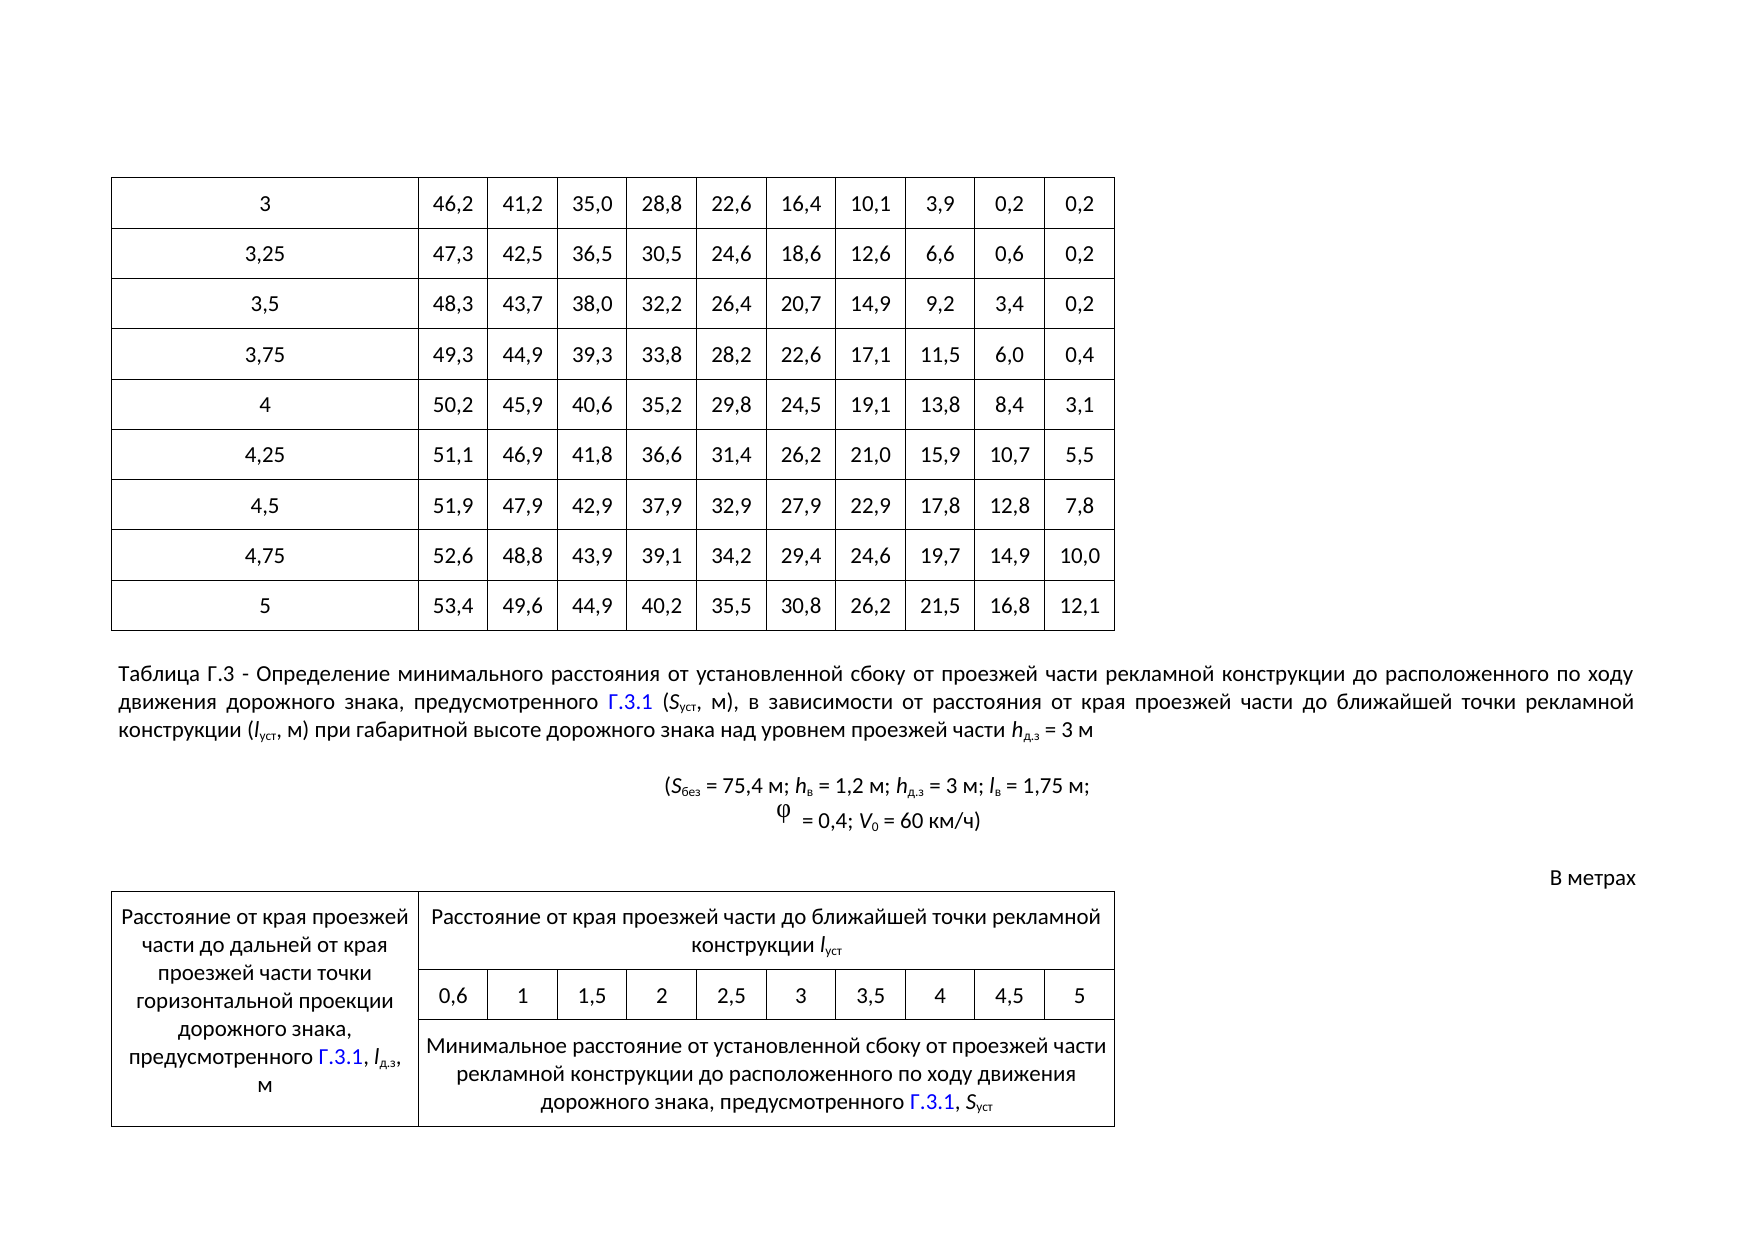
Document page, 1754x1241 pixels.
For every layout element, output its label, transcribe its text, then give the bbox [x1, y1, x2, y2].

table_cell 42,9 [558, 480, 626, 529]
table_cell 10,7 [975, 430, 1044, 479]
table_cell 48,3 [419, 279, 487, 328]
table_cell 3,5 [836, 970, 905, 1019]
table_cell 1,5 [558, 970, 626, 1019]
table_cell 24,5 [767, 380, 835, 429]
table_cell 30,5 [627, 229, 696, 278]
table_cell 43,9 [558, 530, 626, 580]
table_cell 45,9 [488, 380, 557, 429]
table_cell 16,4 [767, 178, 835, 227]
table_cell 30,8 [767, 581, 835, 630]
table_cell 6,0 [975, 329, 1044, 378]
table_cell 37,9 [627, 480, 696, 529]
table_cell 51,9 [419, 480, 487, 529]
table_cell 26,2 [836, 581, 905, 630]
table_cell 32,2 [627, 279, 696, 328]
table_cell 41,8 [558, 430, 626, 479]
table_header Расстояние от края проезжей части до дальней от края проезжей части точки горизонтальной проекции дорожного знака, предусмотренного Г.3.1, lд.з, м [112, 892, 418, 1126]
table_cell 24,6 [836, 530, 905, 580]
table_cell 0,6 [419, 970, 487, 1019]
table_cell 3,9 [906, 178, 974, 227]
table_cell 3,1 [1045, 380, 1114, 429]
table_cell 35,5 [697, 581, 766, 630]
table_cell 4 [112, 380, 418, 429]
table_cell 3 [767, 970, 835, 1019]
table_cell 31,4 [697, 430, 766, 479]
table_cell 5 [112, 581, 418, 630]
table_cell 3,75 [112, 329, 418, 378]
table_cell 13,8 [906, 380, 974, 429]
table_cell 4,5 [112, 480, 418, 529]
table_cell 7,8 [1045, 480, 1114, 529]
table_cell 0,6 [975, 229, 1044, 278]
table_cell 19,7 [906, 530, 974, 580]
table_cell 4 [906, 970, 974, 1019]
table_cell 12,1 [1045, 581, 1114, 630]
table_cell 17,8 [906, 480, 974, 529]
text (Sбез = 75,4 м; hв = 1,2 м; hд.з = 3 м; lв = 1,75 м; [118, 771, 1636, 799]
table_cell 40,6 [558, 380, 626, 429]
table_cell 18,6 [767, 229, 835, 278]
table_cell 36,5 [558, 229, 626, 278]
table_cell 14,9 [975, 530, 1044, 580]
table_cell 46,2 [419, 178, 487, 227]
table_cell 51,1 [419, 430, 487, 479]
table_cell 29,8 [697, 380, 766, 429]
table_cell 41,2 [488, 178, 557, 227]
table_cell 14,9 [836, 279, 905, 328]
table_cell 40,2 [627, 581, 696, 630]
text = 0,4; V0 = 60 км/ч) [118, 799, 1636, 835]
table_cell 22,6 [697, 178, 766, 227]
table_cell 0,2 [975, 178, 1044, 227]
table_cell 3,4 [975, 279, 1044, 328]
table_cell 39,3 [558, 329, 626, 378]
table_cell 49,3 [419, 329, 487, 378]
table_cell 21,0 [836, 430, 905, 479]
table_cell 49,6 [488, 581, 557, 630]
table_cell 16,8 [975, 581, 1044, 630]
table_cell 26,2 [767, 430, 835, 479]
table_cell 8,4 [975, 380, 1044, 429]
table_cell 10,0 [1045, 530, 1114, 580]
table_cell 3,5 [112, 279, 418, 328]
table_cell 6,6 [906, 229, 974, 278]
table_cell 48,8 [488, 530, 557, 580]
table_cell 28,8 [627, 178, 696, 227]
table_cell 20,7 [767, 279, 835, 328]
table_cell 5 [1045, 970, 1114, 1019]
table_cell 29,4 [767, 530, 835, 580]
table_cell 15,9 [906, 430, 974, 479]
table_cell 12,8 [975, 480, 1044, 529]
table_cell 24,6 [697, 229, 766, 278]
table_cell 35,2 [627, 380, 696, 429]
table_cell 33,8 [627, 329, 696, 378]
table_cell 27,9 [767, 480, 835, 529]
table_cell 22,9 [836, 480, 905, 529]
table_cell 47,3 [419, 229, 487, 278]
table_cell 42,5 [488, 229, 557, 278]
table_cell 0,4 [1045, 329, 1114, 378]
table_cell 39,1 [627, 530, 696, 580]
table_cell 4,5 [975, 970, 1044, 1019]
table_cell 22,6 [767, 329, 835, 378]
text В метрах [118, 863, 1636, 891]
table_cell 10,1 [836, 178, 905, 227]
table_cell 0,2 [1045, 279, 1114, 328]
table_header Расстояние от края проезжей части до ближайшей точки рекламной конструкции lуст [419, 892, 1114, 969]
table_cell 43,7 [488, 279, 557, 328]
table_cell 11,5 [906, 329, 974, 378]
table_cell 36,6 [627, 430, 696, 479]
table_cell 5,5 [1045, 430, 1114, 479]
table_cell 35,0 [558, 178, 626, 227]
table_cell 12,6 [836, 229, 905, 278]
table_cell 0,2 [1045, 178, 1114, 227]
table_cell 3 [112, 178, 418, 227]
table_cell 4,25 [112, 430, 418, 479]
table_cell 44,9 [558, 581, 626, 630]
table_cell 46,9 [488, 430, 557, 479]
table_cell 9,2 [906, 279, 974, 328]
table_cell 1 [488, 970, 557, 1019]
table_cell 52,6 [419, 530, 487, 580]
table_cell 21,5 [906, 581, 974, 630]
text Таблица Г.3 - Определение минимального расстояния от установленной сбоку от проезжей части рекламной конструкции до расположенного по ходу движения дорожного знака, предусмотренного Г.3.1 (Sуст, м), в зависимости от расстояния от края проезжей части до ближайшей точки рекламной конструкции (lуст, м) при габаритной высоте дорожного знака над уровнем проезжей части hд.з = 3 м [118, 659, 1636, 743]
table_cell 47,9 [488, 480, 557, 529]
table_cell 53,4 [419, 581, 487, 630]
table_cell 32,9 [697, 480, 766, 529]
table_cell 34,2 [697, 530, 766, 580]
table_cell 3,25 [112, 229, 418, 278]
table_cell 17,1 [836, 329, 905, 378]
table_cell 4,75 [112, 530, 418, 580]
table_cell 44,9 [488, 329, 557, 378]
table_cell 28,2 [697, 329, 766, 378]
table_cell 38,0 [558, 279, 626, 328]
table_cell 2,5 [697, 970, 766, 1019]
table_cell 2 [627, 970, 696, 1019]
table_cell 50,2 [419, 380, 487, 429]
table_cell 26,4 [697, 279, 766, 328]
table_cell 19,1 [836, 380, 905, 429]
table_cell 0,2 [1045, 229, 1114, 278]
table_cell Минимальное расстояние от установленной сбоку от проезжей части рекламной конструкции до расположенного по ходу движения дорожного знака, предусмотренного Г.3.1, Sуст [419, 1020, 1114, 1126]
